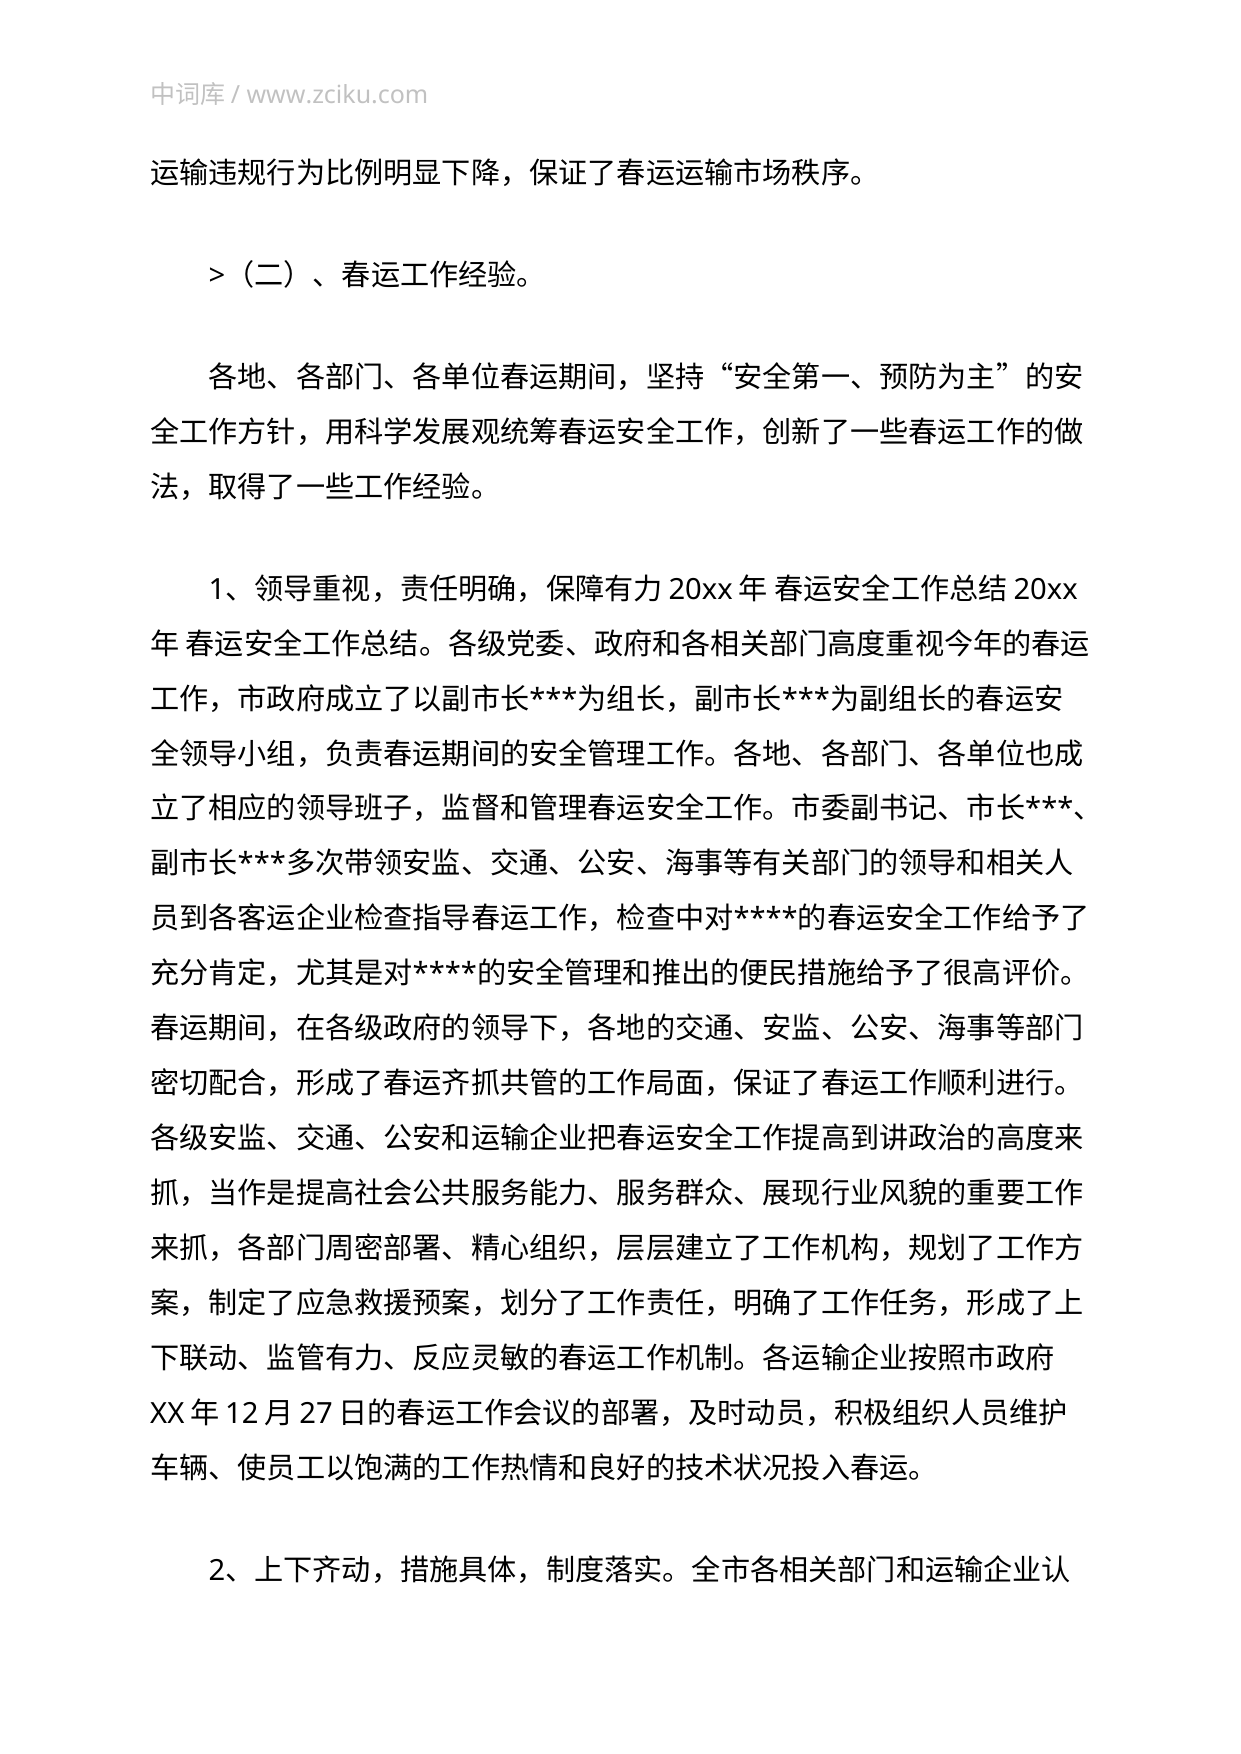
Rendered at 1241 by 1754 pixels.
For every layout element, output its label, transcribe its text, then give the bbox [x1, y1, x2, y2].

text 1、领导重视，责任明确，保障有力20xx年 春运安全工作总结20xx年 春运安全工作总结。各级党委、政府和各相关部门高度重视今年的春运工作，市政府成立了以副市长***为组长，副市长***为副组长的春运安全领导小组，负责春运期间的安全管理工作。各地、各部门、各单位也成立了相应的领导班子，监督和管理春运安全工作。市委副书记、市长***、副市长***多次带领安监、交通、公安、海事等有关部门的领导和相关人员到各客运企业检查指导春运工作，检查中对****的春运安全工作给予了充分肯定，尤其是对****的安全管理和推出的便民措施给予了很高评价。春运期间，在各级政府的领导下，各地的交通、安监、公安、海事等部门密切配合，形成了春运齐抓共管的工作局面，保证了春运工作顺利进行。各级安监、交通、公安和运输企业把春运安全工作提高到讲政治的高度来抓，当作是提高社会公共服务能力、服务群众、展现行业风貌的重要工作来抓，各部门周密部署、精心组织，层层建立了工作机构，规划了工作方案，制定了应急救援预案，划分了工作责任，明确了工作任务，形成了上下联动、监管有力、反应灵敏的春运工作机制。各运输企业按照市政府XX年12月27日的春运工作会议的部署，及时动员，积极组织人员维护车辆、使员工以饱满的工作热情和良好的技术状况投入春运。 [150, 565, 1090, 1487]
text 各地、各部门、各单位春运期间，坚持“安全第一、预防为主”的安全工作方针，用科学发展观统筹春运安全工作，创新了一些春运工作的做法，取得了一些工作经验。 [150, 354, 1090, 506]
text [150, 150, 1090, 192]
text >（二）、春运工作经验。 [150, 252, 1090, 294]
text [150, 1546, 1090, 1588]
